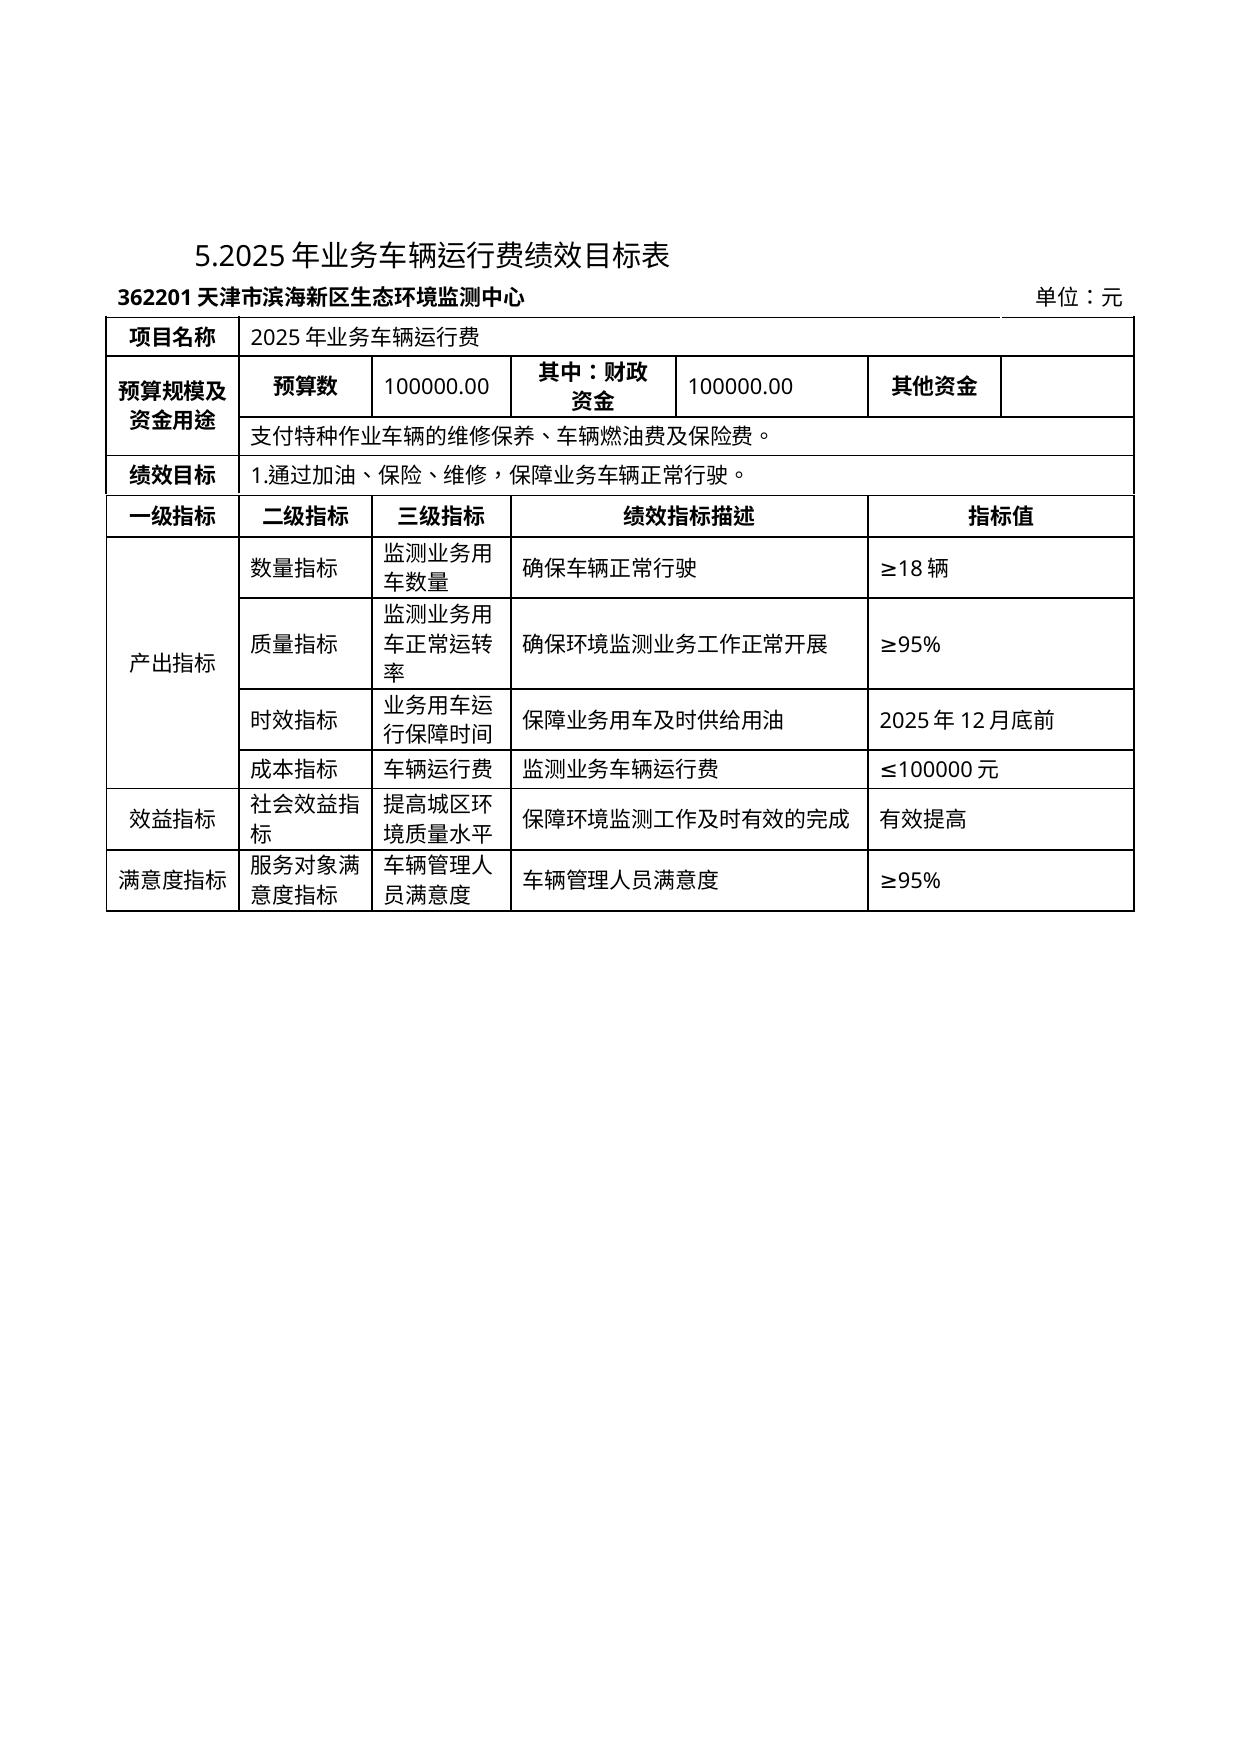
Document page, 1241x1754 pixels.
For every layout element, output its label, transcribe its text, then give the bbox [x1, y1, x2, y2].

table_cell 监测业务用车正常运转率 [373, 599, 510, 688]
table_cell 保障业务用车及时供给用油 [512, 690, 867, 749]
table_cell 100000.00 [373, 357, 510, 416]
text 5.2025年业务车辆运行费绩效目标表 [136, 235, 1104, 275]
table_cell 车辆运行费 [373, 751, 510, 788]
table_header 一级指标 [107, 496, 238, 536]
table_cell 确保车辆正常行驶 [512, 538, 867, 597]
table_cell ≥95% [869, 599, 1133, 688]
table_cell 预算规模及资金用途 [107, 357, 238, 454]
table_header 单位：元 [1002, 277, 1133, 316]
table_cell 有效提高 [869, 789, 1133, 849]
table_header 三级指标 [373, 496, 510, 536]
table_cell 满意度指标 [107, 851, 238, 910]
table_cell ≤100000元 [869, 751, 1133, 788]
table_header 指标值 [869, 496, 1133, 536]
table_cell 2025年业务车辆运行费 [240, 318, 1133, 355]
table_cell 数量指标 [240, 538, 371, 597]
table_cell 绩效目标 [107, 456, 238, 493]
table_cell [1002, 357, 1133, 416]
table_cell 提高城区环境质量水平 [373, 789, 510, 849]
table_header 绩效指标描述 [512, 496, 867, 536]
table_header 362201天津市滨海新区生态环境监测中心 [107, 277, 1000, 316]
table_cell 产出指标 [107, 538, 238, 788]
table_cell 支付特种作业车辆的维修保养、车辆燃油费及保险费。 [240, 418, 1133, 454]
table_cell 车辆管理人员满意度 [373, 851, 510, 910]
table_cell 项目名称 [107, 318, 238, 355]
table_cell 保障环境监测工作及时有效的完成 [512, 789, 867, 849]
table_cell 业务用车运行保障时间 [373, 690, 510, 749]
table_cell 质量指标 [240, 599, 371, 688]
table_cell 其他资金 [869, 357, 1000, 416]
table_cell 其中：财政 资金 [512, 357, 675, 416]
table_cell 监测业务用车数量 [373, 538, 510, 597]
table_cell 确保环境监测业务工作正常开展 [512, 599, 867, 688]
table_cell 社会效益指标 [240, 789, 371, 849]
table_cell 100000.00 [677, 357, 867, 416]
table_cell 服务对象满意度指标 [240, 851, 371, 910]
table_cell ≥18辆 [869, 538, 1133, 597]
table_header 二级指标 [240, 496, 371, 536]
table_cell 1.通过加油、保险、维修，保障业务车辆正常行驶。 [240, 456, 1133, 493]
table_cell ≥95% [869, 851, 1133, 910]
table_cell 时效指标 [240, 690, 371, 749]
table_cell 效益指标 [107, 789, 238, 849]
table_cell 2025年12月底前 [869, 690, 1133, 749]
table_cell 车辆管理人员满意度 [512, 851, 867, 910]
table_cell 监测业务车辆运行费 [512, 751, 867, 788]
table_cell 预算数 [240, 357, 371, 416]
table_cell 成本指标 [240, 751, 371, 788]
